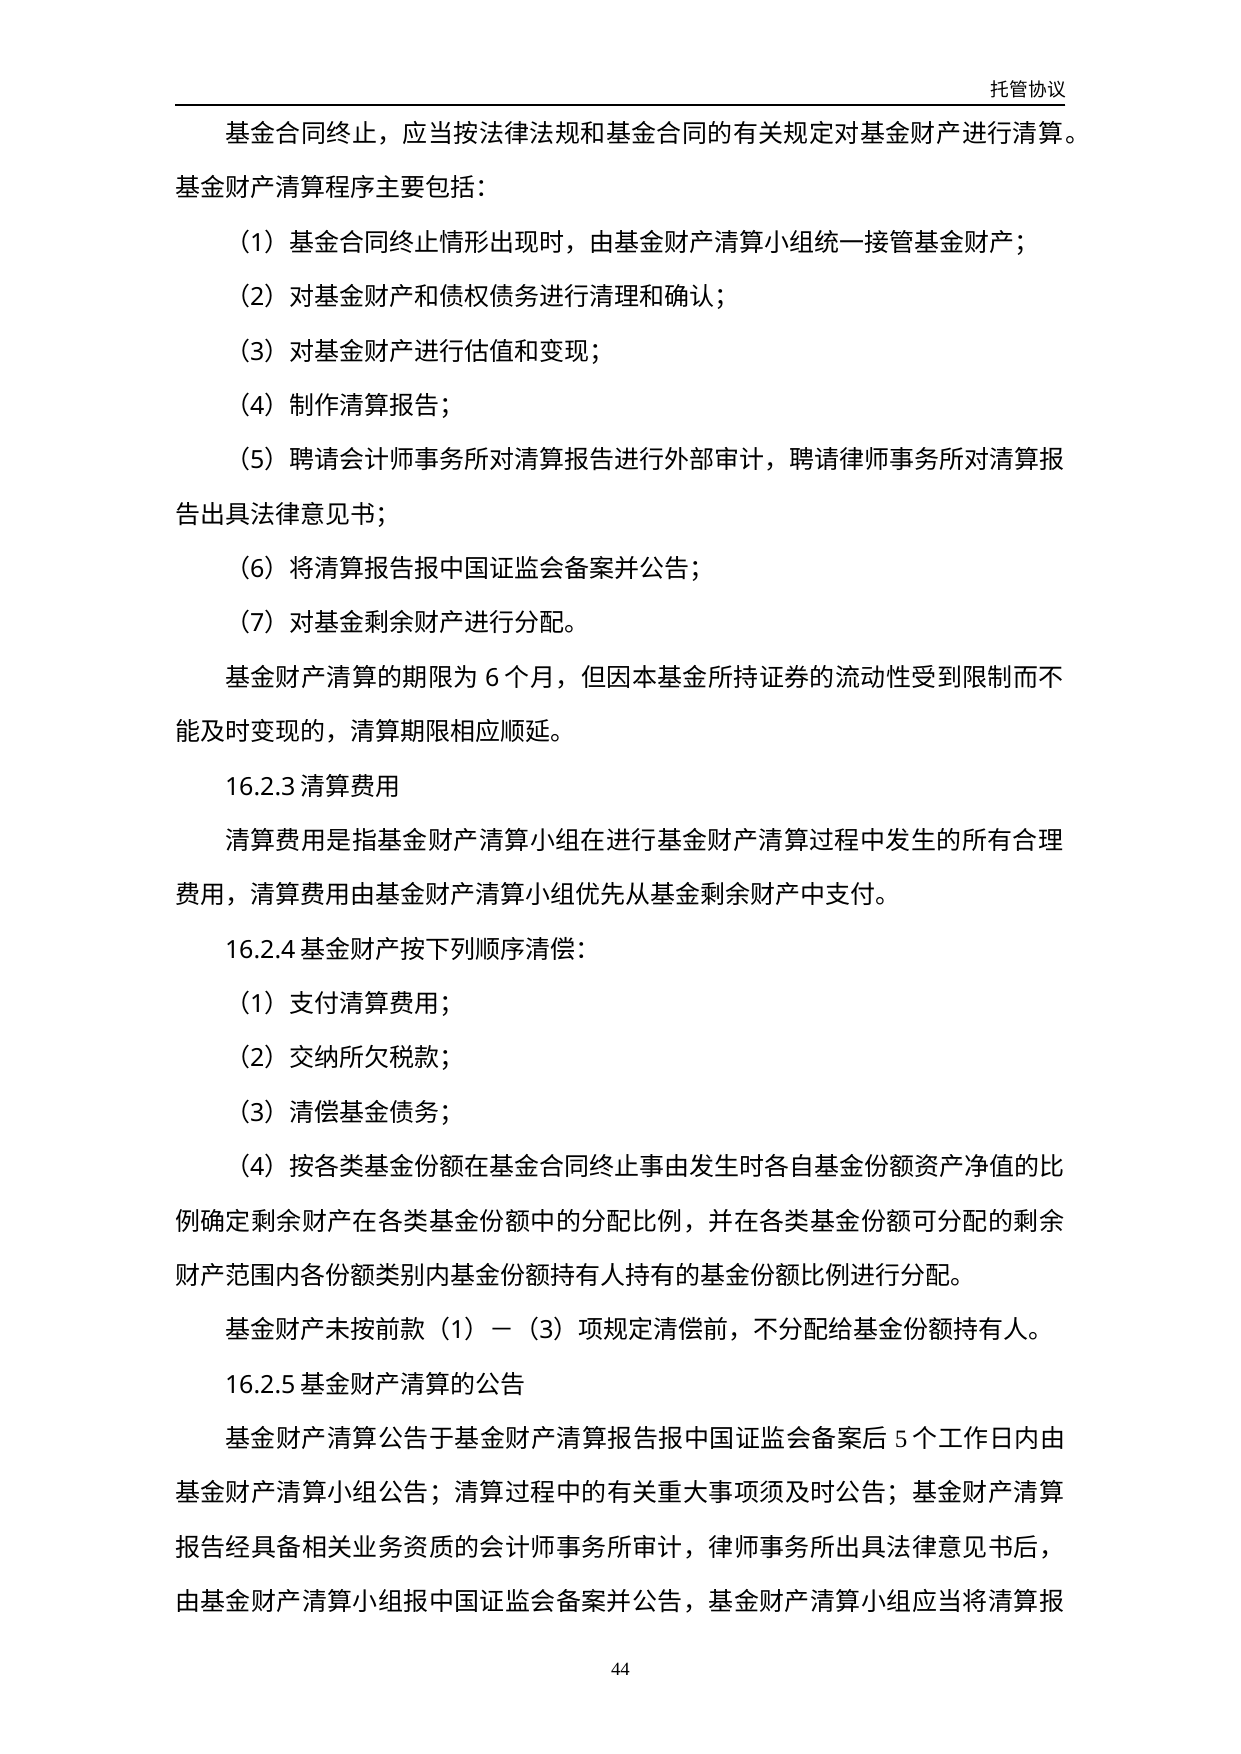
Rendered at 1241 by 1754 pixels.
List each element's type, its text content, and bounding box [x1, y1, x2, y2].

text （5）聘请会计师事务所对清算报告进行外部审计，聘请律师事务所对清算报告出具法律意见书； [175, 440, 1065, 530]
text 清算费用是指基金财产清算小组在进行基金财产清算过程中发生的所有合理费用，清算费用由基金财产清算小组优先从基金剩余财产中支付。 [175, 820, 1065, 911]
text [175, 1418, 1065, 1618]
text （4）按各类基金份额在基金合同终止事由发生时各自基金份额资产净值的比例确定剩余财产在各类基金份额中的分配比例，并在各类基金份额可分配的剩余财产范围内各份额类别内基金份额持有人持有的基金份额比例进行分配。 [175, 1147, 1065, 1292]
text （3）清偿基金债务； [175, 1092, 1065, 1128]
text （6）将清算报告报中国证监会备案并公告； [175, 548, 1065, 585]
text 16.2.4基金财产按下列顺序清偿： [175, 929, 1065, 965]
text （2）交纳所欠税款； [175, 1038, 1065, 1074]
text （1）支付清算费用； [175, 983, 1065, 1020]
text （3）对基金财产进行估值和变现； [175, 331, 1065, 367]
text （2）对基金财产和债权债务进行清理和确认； [175, 277, 1065, 313]
text 基金合同终止，应当按法律法规和基金合同的有关规定对基金财产进行清算。基金财产清算程序主要包括： [175, 113, 1065, 204]
text （1）基金合同终止情形出现时，由基金财产清算小组统一接管基金财产； [175, 222, 1065, 258]
text 基金财产未按前款（1）－（3）项规定清偿前，不分配给基金份额持有人。 [175, 1310, 1065, 1346]
text （7）对基金剩余财产进行分配。 [175, 603, 1065, 639]
text 基金财产清算的期限为6个月，但因本基金所持证券的流动性受到限制而不能及时变现的，清算期限相应顺延。 [175, 657, 1065, 748]
text 16.2.5基金财产清算的公告 [175, 1364, 1065, 1400]
text （4）制作清算报告； [175, 385, 1065, 422]
text 16.2.3清算费用 [175, 766, 1065, 802]
